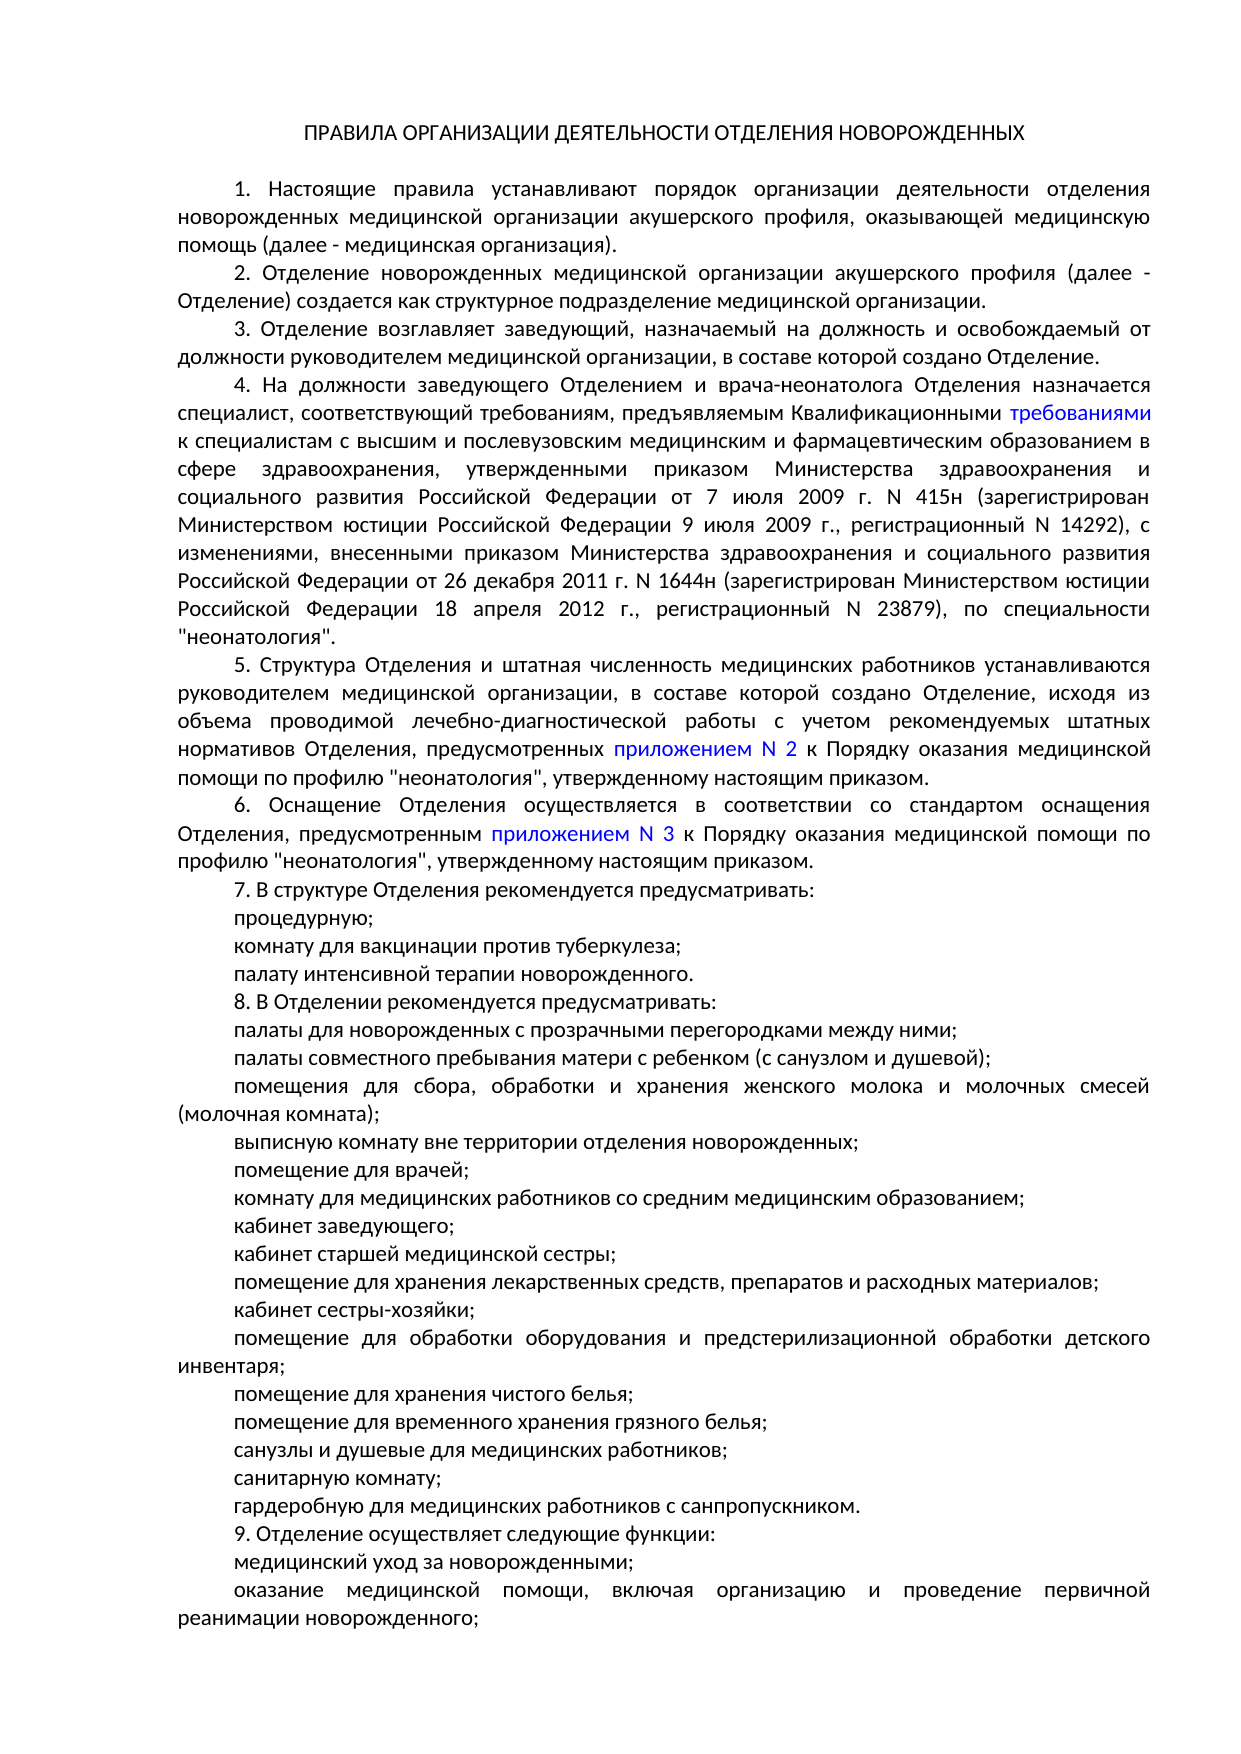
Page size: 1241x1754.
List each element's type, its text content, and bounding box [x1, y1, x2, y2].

text помещение для хранения лекарственных средств, препаратов и расходных материалов; [177, 1267, 1152, 1295]
text 5. Структура Отделения и штатная численность медицинских работников устанавливаются руководителем медицинской организации, в составе которой создано Отделение, исходя из объема проводимой лечебно-диагностической работы с учетом рекомендуемых штатных нормативов Отделения, предусмотренных приложением N 2 к Порядку оказания медицинской помощи по профилю "неонатология", утвержденному настоящим приказом. [177, 651, 1152, 791]
text 4. На должности заведующего Отделением и врача-неонатолога Отделения назначается специалист, соответствующий требованиям, предъявляемым Квалификационными требованиями к специалистам с высшим и послевузовским медицинским и фармацевтическим образованием в сфере здравоохранения, утвержденными приказом Министерства здравоохранения и социального развития Российской Федерации от 7 июля 2009 г. N 415н (зарегистрирован Министерством юстиции Российской Федерации 9 июля 2009 г., регистрационный N 14292), с изменениями, внесенными приказом Министерства здравоохранения и социального развития Российской Федерации от 26 декабря 2011 г. N 1644н (зарегистрирован Министерством юстиции Российской Федерации 18 апреля 2012 г., регистрационный N 23879), по специальности "неонатология". [177, 370, 1152, 651]
text помещение для врачей; [177, 1155, 1152, 1183]
text кабинет заведующего; [177, 1211, 1152, 1239]
text процедурную; [177, 903, 1152, 931]
text 9. Отделение осуществляет следующие функции: [177, 1519, 1152, 1547]
text санитарную комнату; [177, 1463, 1152, 1491]
text кабинет старшей медицинской сестры; [177, 1239, 1152, 1267]
text выписную комнату вне территории отделения новорожденных; [177, 1127, 1152, 1155]
text 6. Оснащение Отделения осуществляется в соответствии со стандартом оснащения Отделения, предусмотренным приложением N 3 к Порядку оказания медицинской помощи по профилю "неонатология", утвержденному настоящим приказом. [177, 791, 1152, 875]
text санузлы и душевые для медицинских работников; [177, 1435, 1152, 1463]
text оказание медицинской помощи, включая организацию и проведение первичной реанимации новорожденного; [177, 1575, 1152, 1631]
text помещение для обработки оборудования и предстерилизационной обработки детского инвентаря; [177, 1323, 1152, 1379]
text палату интенсивной терапии новорожденного. [177, 959, 1152, 987]
text палаты совместного пребывания матери с ребенком (с санузлом и душевой); [177, 1043, 1152, 1071]
text ПРАВИЛА ОРГАНИЗАЦИИ ДЕЯТЕЛЬНОСТИ ОТДЕЛЕНИЯ НОВОРОЖДЕННЫХ [177, 118, 1152, 146]
text палаты для новорожденных с прозрачными перегородками между ними; [177, 1015, 1152, 1043]
text кабинет сестры-хозяйки; [177, 1295, 1152, 1323]
text 2. Отделение новорожденных медицинской организации акушерского профиля (далее - Отделение) создается как структурное подразделение медицинской организации. [177, 258, 1152, 314]
text комнату для вакцинации против туберкулеза; [177, 931, 1152, 959]
text помещения для сбора, обработки и хранения женского молока и молочных смесей (молочная комната); [177, 1071, 1152, 1127]
text помещение для временного хранения грязного белья; [177, 1407, 1152, 1435]
text 3. Отделение возглавляет заведующий, назначаемый на должность и освобождаемый от должности руководителем медицинской организации, в составе которой создано Отделение. [177, 314, 1152, 370]
text гардеробную для медицинских работников с санпропускником. [177, 1491, 1152, 1519]
text 8. В Отделении рекомендуется предусматривать: [177, 987, 1152, 1015]
text 7. В структуре Отделения рекомендуется предусматривать: [177, 875, 1152, 903]
text 1. Настоящие правила устанавливают порядок организации деятельности отделения новорожденных медицинской организации акушерского профиля, оказывающей медицинскую помощь (далее - медицинская организация). [177, 174, 1152, 258]
text помещение для хранения чистого белья; [177, 1379, 1152, 1407]
text медицинский уход за новорожденными; [177, 1547, 1152, 1575]
text комнату для медицинских работников со средним медицинским образованием; [177, 1183, 1152, 1211]
